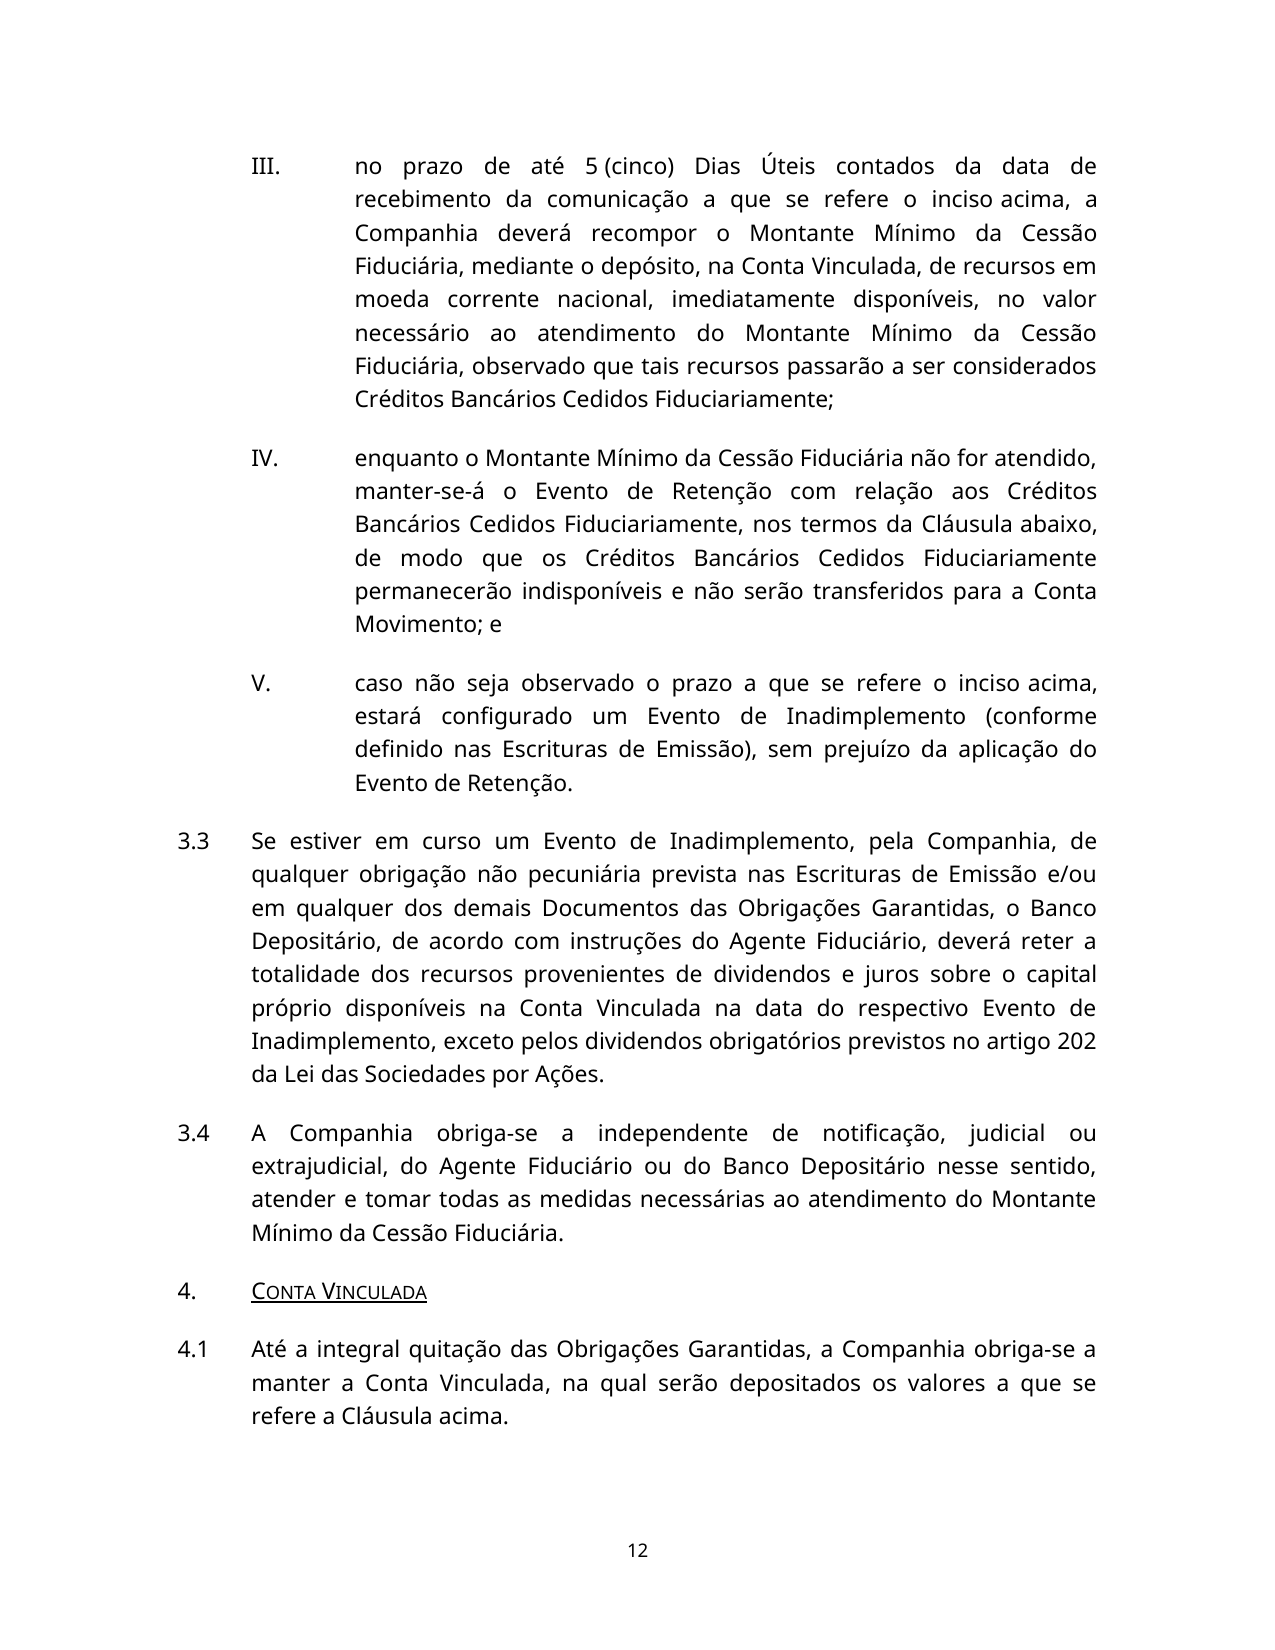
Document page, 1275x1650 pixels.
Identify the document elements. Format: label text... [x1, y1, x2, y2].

list A Companhia obriga-se a independente de notificação, judicial ou extrajudicial, do Agente Fiduciário ou do Banco Depositário nesse sentido, atender e tomar todas as medidas necessárias ao atendimento do Montante Mínimo da Cessão Fiduciária. [177, 1114, 1098, 1248]
list caso não seja observado o prazo a que se refere o inciso III acima, estará configurado um Evento de Inadimplemento (conforme definido nas Escrituras de Emissão), sem prejuízo da aplicação do Evento de Retenção. [251, 664, 1098, 798]
list Conta Vinculada [177, 1273, 1098, 1306]
list Até a integral quitação das Obrigações Garantidas, a Companhia obriga-se a manter a Conta Vinculada, na qual serão depositados os valores a que se refere a Cláusula 1.1 acima. [177, 1331, 1098, 1431]
list enquanto o Montante Mínimo da Cessão Fiduciária não for atendido, manter-se-á o Evento de Retenção com relação aos Créditos Bancários Cedidos Fiduciariamente, nos termos da Cláusula 4.4 abaixo, de modo que os Créditos Bancários Cedidos Fiduciariamente permanecerão indisponíveis e não serão transferidos para a Conta Movimento; e [251, 439, 1098, 639]
list no prazo de até 5 (cinco) Dias Úteis contados da data de recebimento da comunicação a que se refere o inciso I acima, a Companhia deverá recompor o Montante Mínimo da Cessão Fiduciária, mediante o depósito, na Conta Vinculada, de recursos em moeda corrente nacional, imediatamente disponíveis, no valor necessário ao atendimento do Montante Mínimo da Cessão Fiduciária, observado que tais recursos passarão a ser considerados Créditos Bancários Cedidos Fiduciariamente; [251, 148, 1098, 414]
list Se estiver em curso um Evento de Inadimplemento, pela Companhia, de qualquer obrigação não pecuniária prevista nas Escrituras de Emissão e/ou em qualquer dos demais Documentos das Obrigações Garantidas, o Banco Depositário, de acordo com instruções do Agente Fiduciário, deverá reter a totalidade dos recursos provenientes de dividendos e juros sobre o capital próprio disponíveis na Conta Vinculada na data do respectivo Evento de Inadimplemento, exceto pelos dividendos obrigatórios previstos no artigo 202 da Lei das Sociedades por Ações. [177, 823, 1098, 1089]
